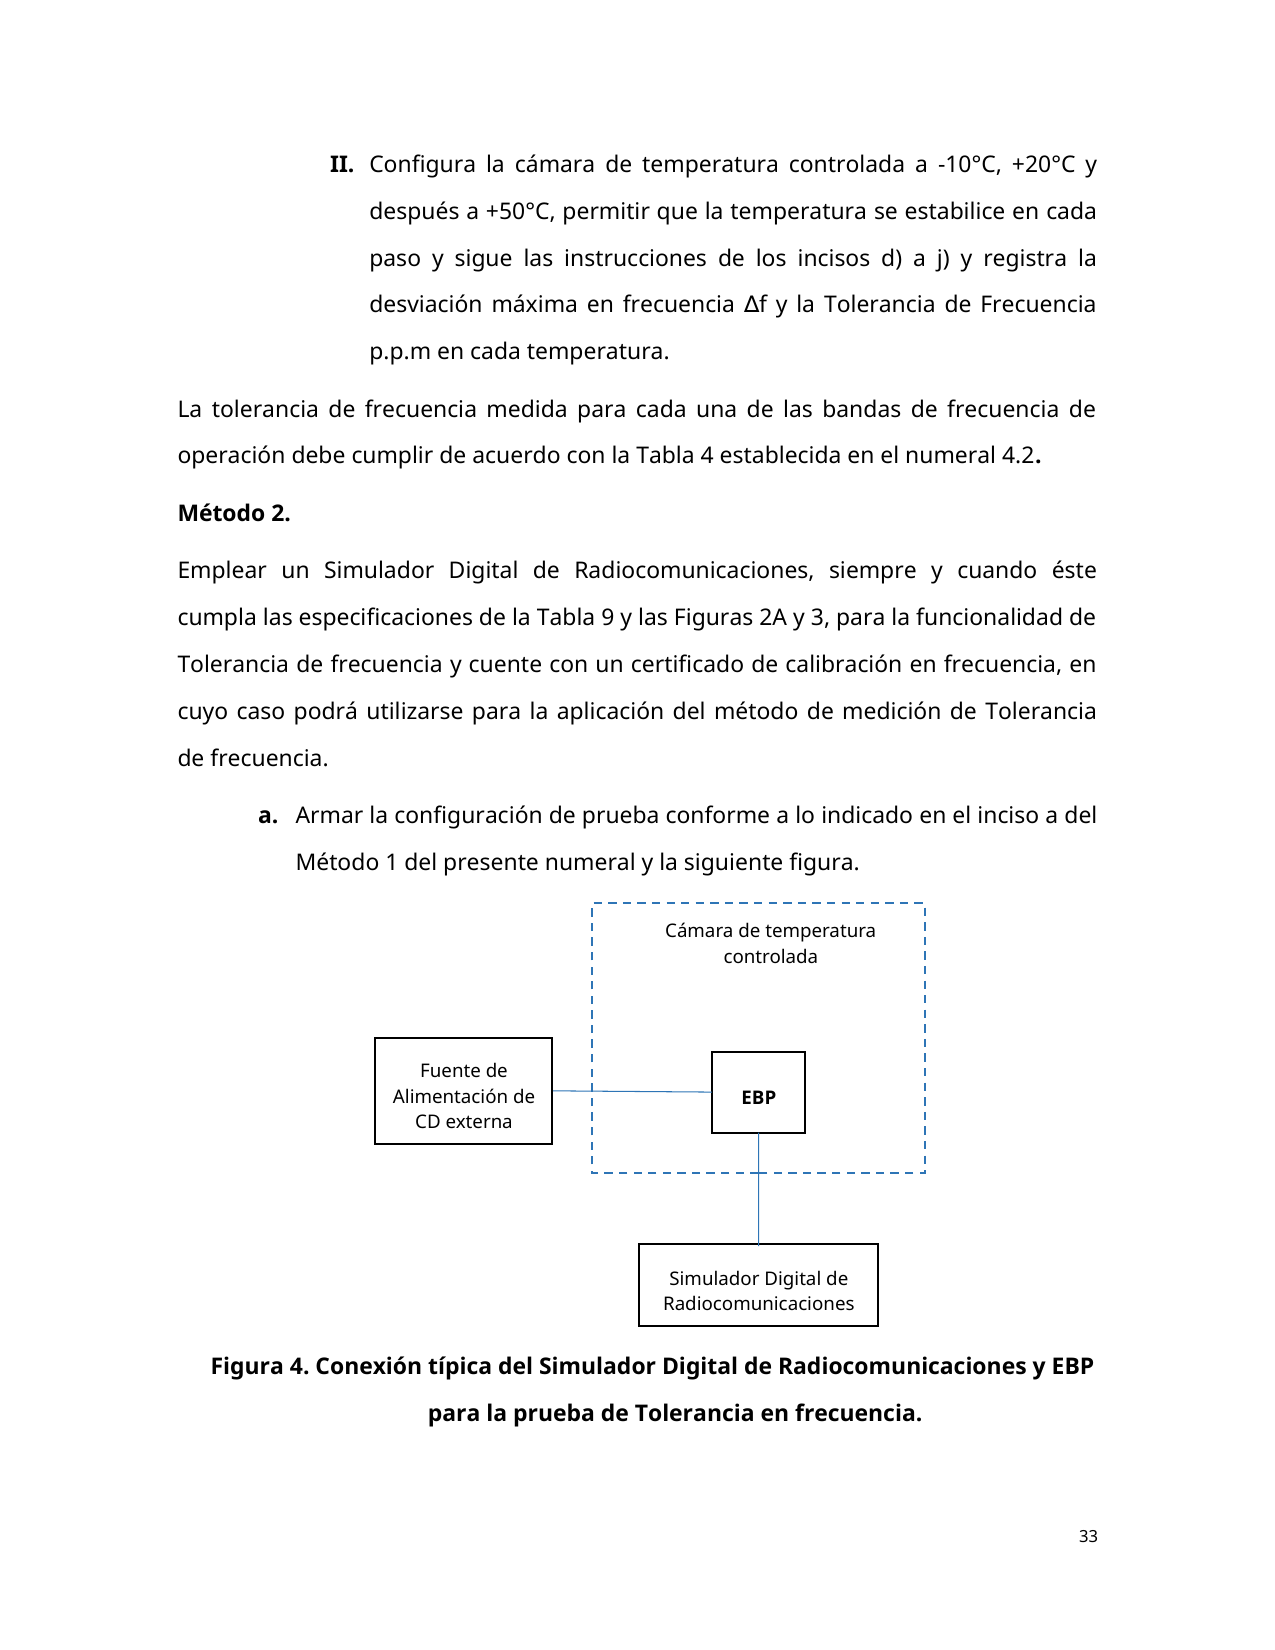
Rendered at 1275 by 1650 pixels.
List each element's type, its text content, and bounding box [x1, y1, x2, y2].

text La tolerancia de frecuencia medida para cada una de las bandas de frecuencia de operación debe cumplir de acuerdo con la Tabla 4 establecida en el numeral 4.2. [177, 393, 1098, 471]
text Figura 4. Conexión típica del Simulador Digital de Radiocomunicaciones y EBP para la prueba de Tolerancia en frecuencia. [207, 1350, 1098, 1428]
list Armar la configuración de prueba conforme a lo indicado en el inciso a del Método 1 del presente numeral y la siguiente figura. [258, 799, 1098, 877]
text Emplear un Simulador Digital de Radiocomunicaciones, siempre y cuando éste cumpla las especificaciones de la Tabla 9 y las Figuras 2A y 3, para la funcionalidad de Tolerancia de frecuencia y cuente con un certificado de calibración en frecuencia, en cuyo caso podrá utilizarse para la aplicación del método de medición de Tolerancia de frecuencia. [177, 554, 1098, 773]
text Método 2. [177, 497, 1098, 528]
list Configura la cámara de temperatura controlada a -10°C, +20°C y después a +50°C, permitir que la temperatura se estabilice en cada paso y sigue las instrucciones de los incisos d) a j) y registra la desviación máxima en frecuencia ∆f y la Tolerancia de Frecuencia p.p.m en cada temperatura. [354, 148, 1098, 366]
